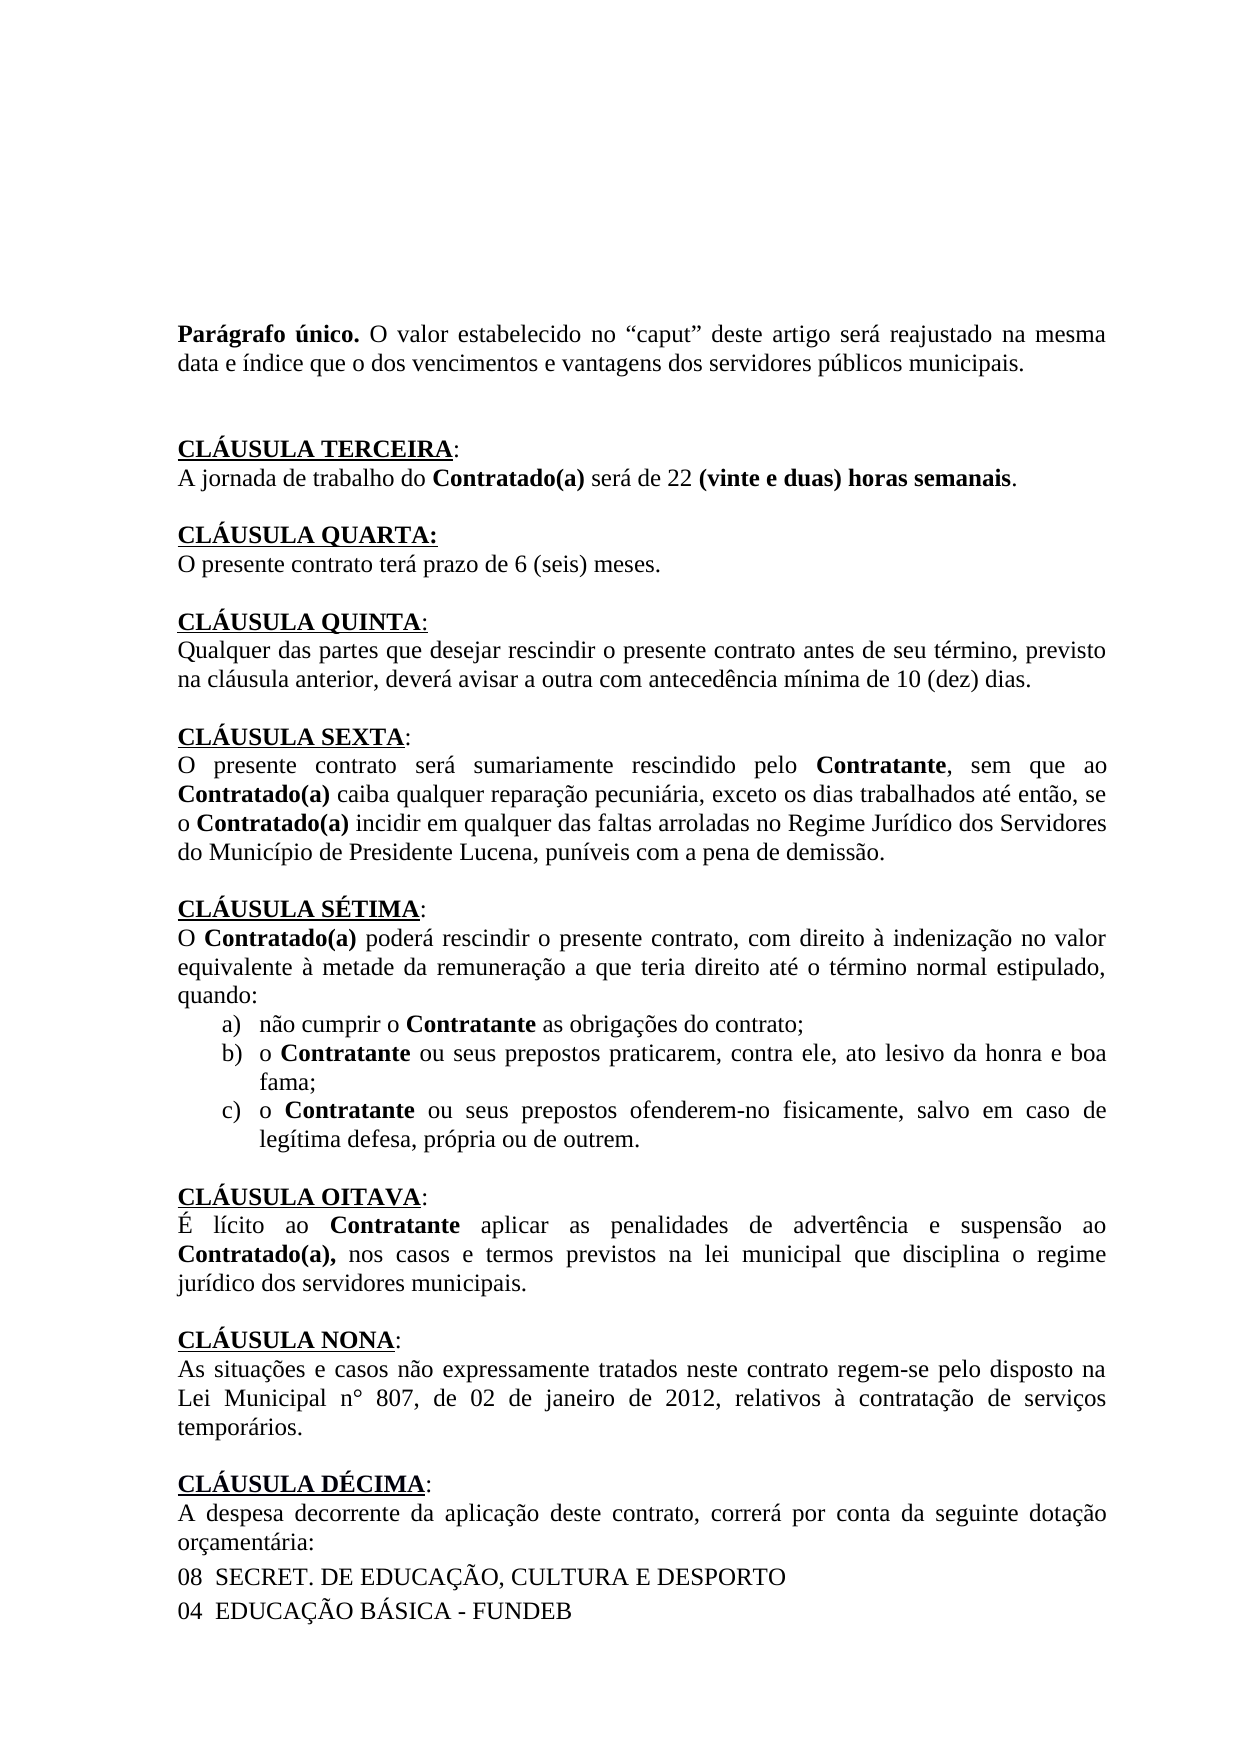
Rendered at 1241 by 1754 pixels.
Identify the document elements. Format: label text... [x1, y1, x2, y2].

text Parágrafo único. O valor estabelecido no “caput” deste artigo será reajustado na mesma data e índice que o dos vencimentos e vantagens dos servidores públicos municipais. [177, 319, 1107, 377]
text CLÁUSULA SÉTIMA: [177, 894, 1107, 923]
text O presente contrato terá prazo de 6 (seis) meses. [177, 549, 1107, 578]
text CLÁUSULA NONA: [177, 1326, 1107, 1354]
text CLÁUSULA QUARTA: [177, 521, 1107, 549]
text 08 SECRET. DE EDUCAÇÃO, CULTURA E DESPORTO [177, 1562, 1107, 1590]
text CLÁUSULA OITAVA: [177, 1182, 1107, 1211]
text 04 EDUCAÇÃO BÁSICA - FUNDEB [177, 1596, 1107, 1625]
list o Contratante ou seus prepostos praticarem, contra ele, ato lesivo da honra e boa fama; [222, 1038, 1107, 1096]
text É lícito ao Contratante aplicar as penalidades de advertência e suspensão ao Contratado(a), nos casos e termos previstos na lei municipal que disciplina o regime jurídico dos servidores municipais. [177, 1211, 1107, 1297]
text CLÁUSULA QUINTA: [177, 607, 1107, 636]
text O presente contrato será sumariamente rescindido pelo Contratante, sem que ao Contratado(a) caiba qualquer reparação pecuniária, exceto os dias trabalhados até então, se o Contratado(a) incidir em qualquer das faltas arroladas no Regime Jurídico dos Servidores do Município de Presidente Lucena, puníveis com a pena de demissão. [177, 751, 1107, 866]
text As situações e casos não expressamente tratados neste contrato regem-se pelo disposto na Lei Municipal n° 807, de 02 de janeiro de 2012, relativos à contratação de serviços temporários. [177, 1354, 1107, 1441]
list o Contratante ou seus prepostos ofenderem-no fisicamente, salvo em caso de legítima defesa, própria ou de outrem. [222, 1096, 1107, 1153]
text A jornada de trabalho do Contratado(a) será de 22 (vinte e duas) horas semanais. [177, 463, 1107, 492]
text A despesa decorrente da aplicação deste contrato, correrá por conta da seguinte dotação orçamentária: [177, 1498, 1107, 1556]
text Qualquer das partes que desejar rescindir o presente contrato antes de seu término, previsto na cláusula anterior, deverá avisar a outra com antecedência mínima de 10 (dez) dias. [177, 636, 1107, 693]
text CLÁUSULA TERCEIRA: [177, 434, 1107, 463]
text CLÁUSULA DÉCIMA: [177, 1469, 1107, 1498]
text CLÁUSULA SEXTA: [177, 722, 1107, 751]
text O Contratado(a) poderá rescindir o presente contrato, com direito à indenização no valor equivalente à metade da remuneração a que teria direito até o término normal estipulado, quando: [177, 923, 1107, 1009]
list não cumprir o Contratante as obrigações do contrato; [222, 1009, 1107, 1038]
